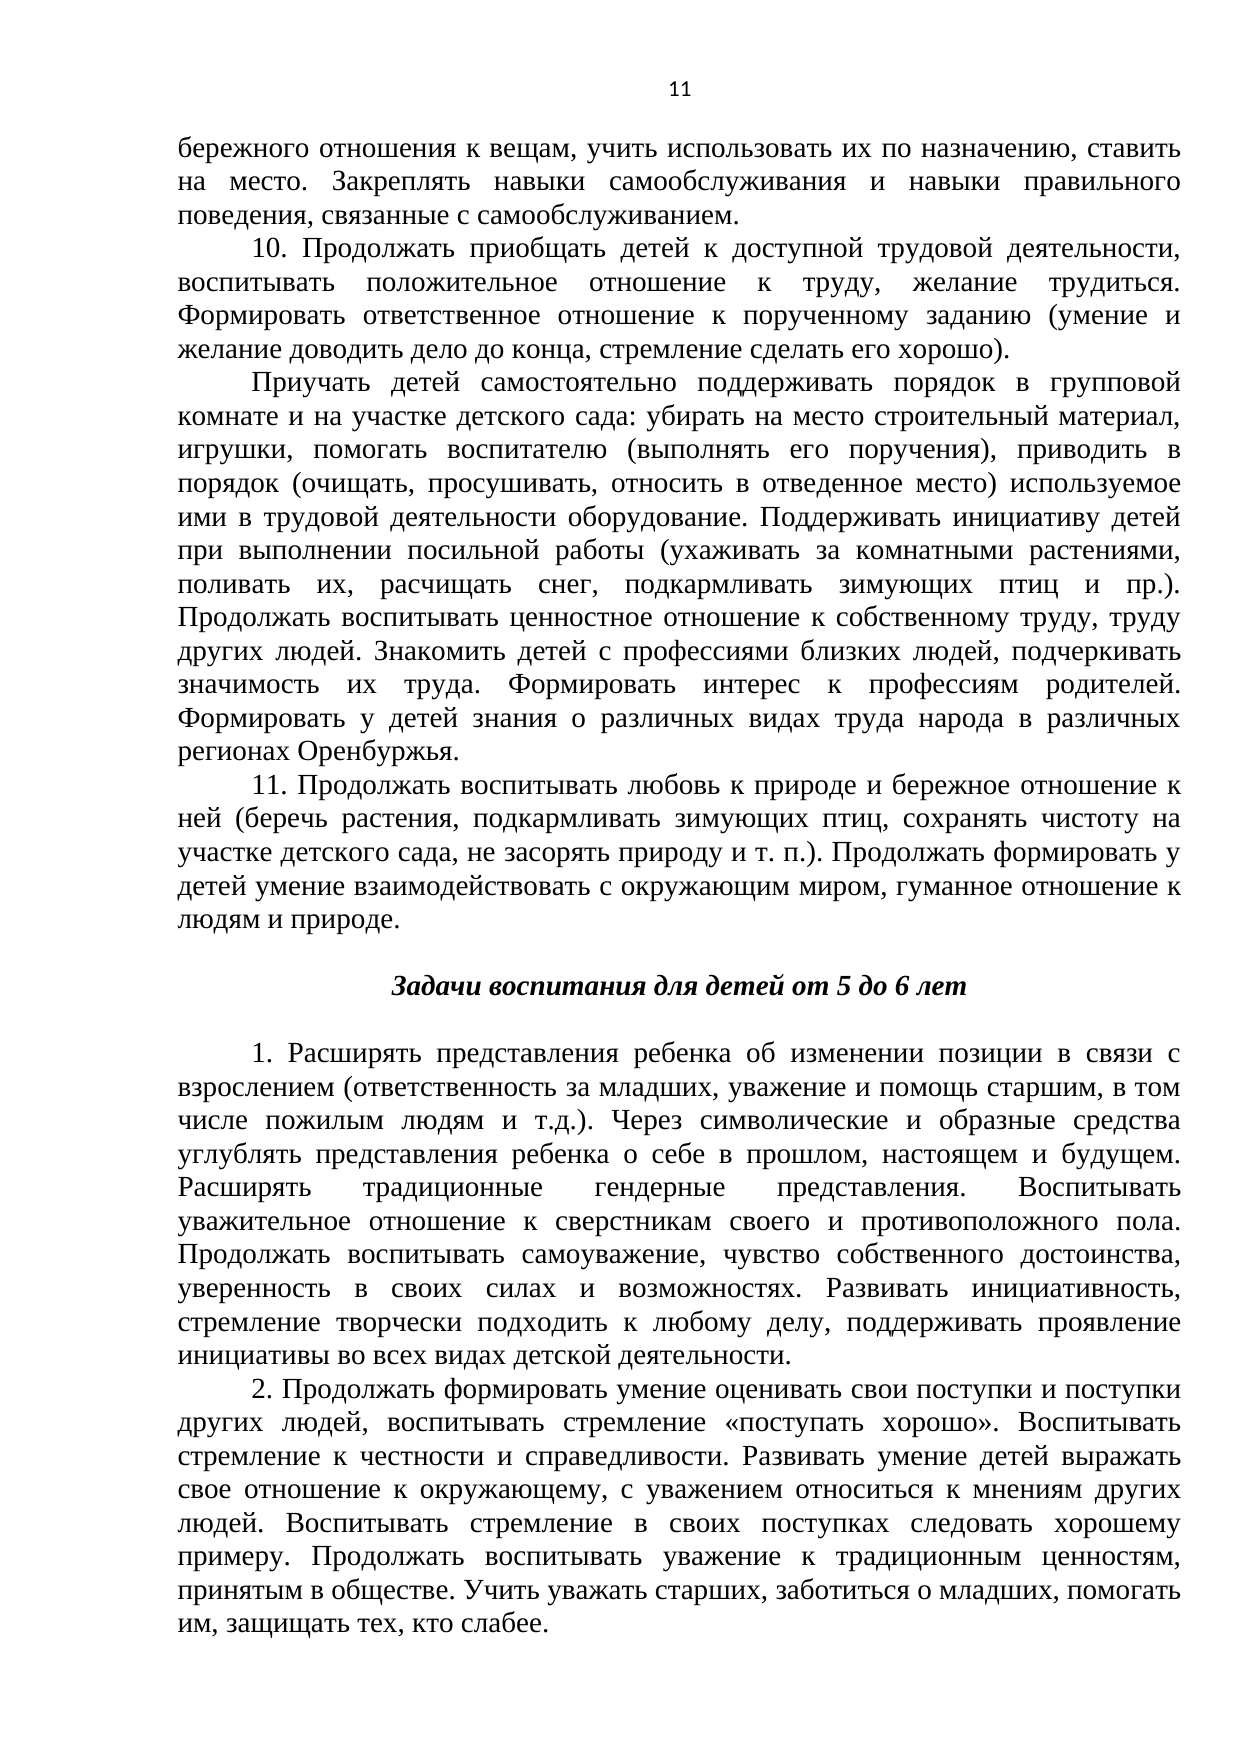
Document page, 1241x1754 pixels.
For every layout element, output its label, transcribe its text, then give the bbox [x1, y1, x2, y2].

text 2. Продолжать формировать умение оценивать свои поступки и поступки других людей, воспитывать стремление «поступать хорошо». Воспитывать стремление к честности и справедливости. Развивать умение детей выражать свое отношение к окружающему, с уважением относиться к мнениям других людей. Воспитывать стремление в своих поступках следовать хорошему примеру. Продолжать воспитывать уважение к традиционным ценностям, принятым в обществе. Учить уважать старших, заботиться о младших, помогать им, защищать тех, кто слабее. [177, 1371, 1182, 1639]
text Задачи воспитания для детей от 5 до 6 лет [177, 968, 1182, 1002]
text 1. Расширять представления ребенка об изменении позиции в связи с взрослением (ответственность за младших, уважение и помощь старшим, в том числе пожилым людям и т.д.). Через символические и образные средства углублять представления ребенка о себе в прошлом, настоящем и будущем. Расширять традиционные гендерные представления. Воспитывать уважительное отношение к сверстникам своего и противоположного пола. Продолжать воспитывать самоуважение, чувство собственного достоинства, уверенность в своих силах и возможностях. Развивать инициативность, стремление творчески подходить к любому делу, поддерживать проявление инициативы во всех видах детской деятельности. [177, 1035, 1182, 1371]
text 10. Продолжать приобщать детей к доступной трудовой деятельности, воспитывать положительное отношение к труду, желание трудиться. Формировать ответственное отношение к порученному заданию (умение и желание доводить дело до конца, стремление сделать его хорошо). [177, 230, 1182, 364]
text 11. Продолжать воспитывать любовь к природе и бережное отношение к ней (беречь растения, подкармливать зимующих птиц, сохранять чистоту на участке детского сада, не засорять природу и т. п.). Продолжать формировать у детей умение взаимодействовать с окружающим миром, гуманное отношение к людям и природе. [177, 767, 1182, 935]
text Приучать детей самостоятельно поддерживать порядок в групповой комнате и на участке детского сада: убирать на место строительный материал, игрушки, помогать воспитателю (выполнять его поручения), приводить в порядок (очищать, просушивать, относить в отведенное место) используемое ими в трудовой деятельности оборудование. Поддерживать инициативу детей при выполнении посильной работы (ухаживать за комнатными растениями, поливать их, расчищать снег, подкармливать зимующих птиц и пр.). Продолжать воспитывать ценностное отношение к собственному труду, труду других людей. Знакомить детей с профессиями близких людей, подчеркивать значимость их труда. Формировать интерес к профессиям родителей. Формировать у детей знания о различных видах труда народа в различных регионах Оренбуржья. [177, 364, 1182, 767]
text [177, 130, 1182, 230]
